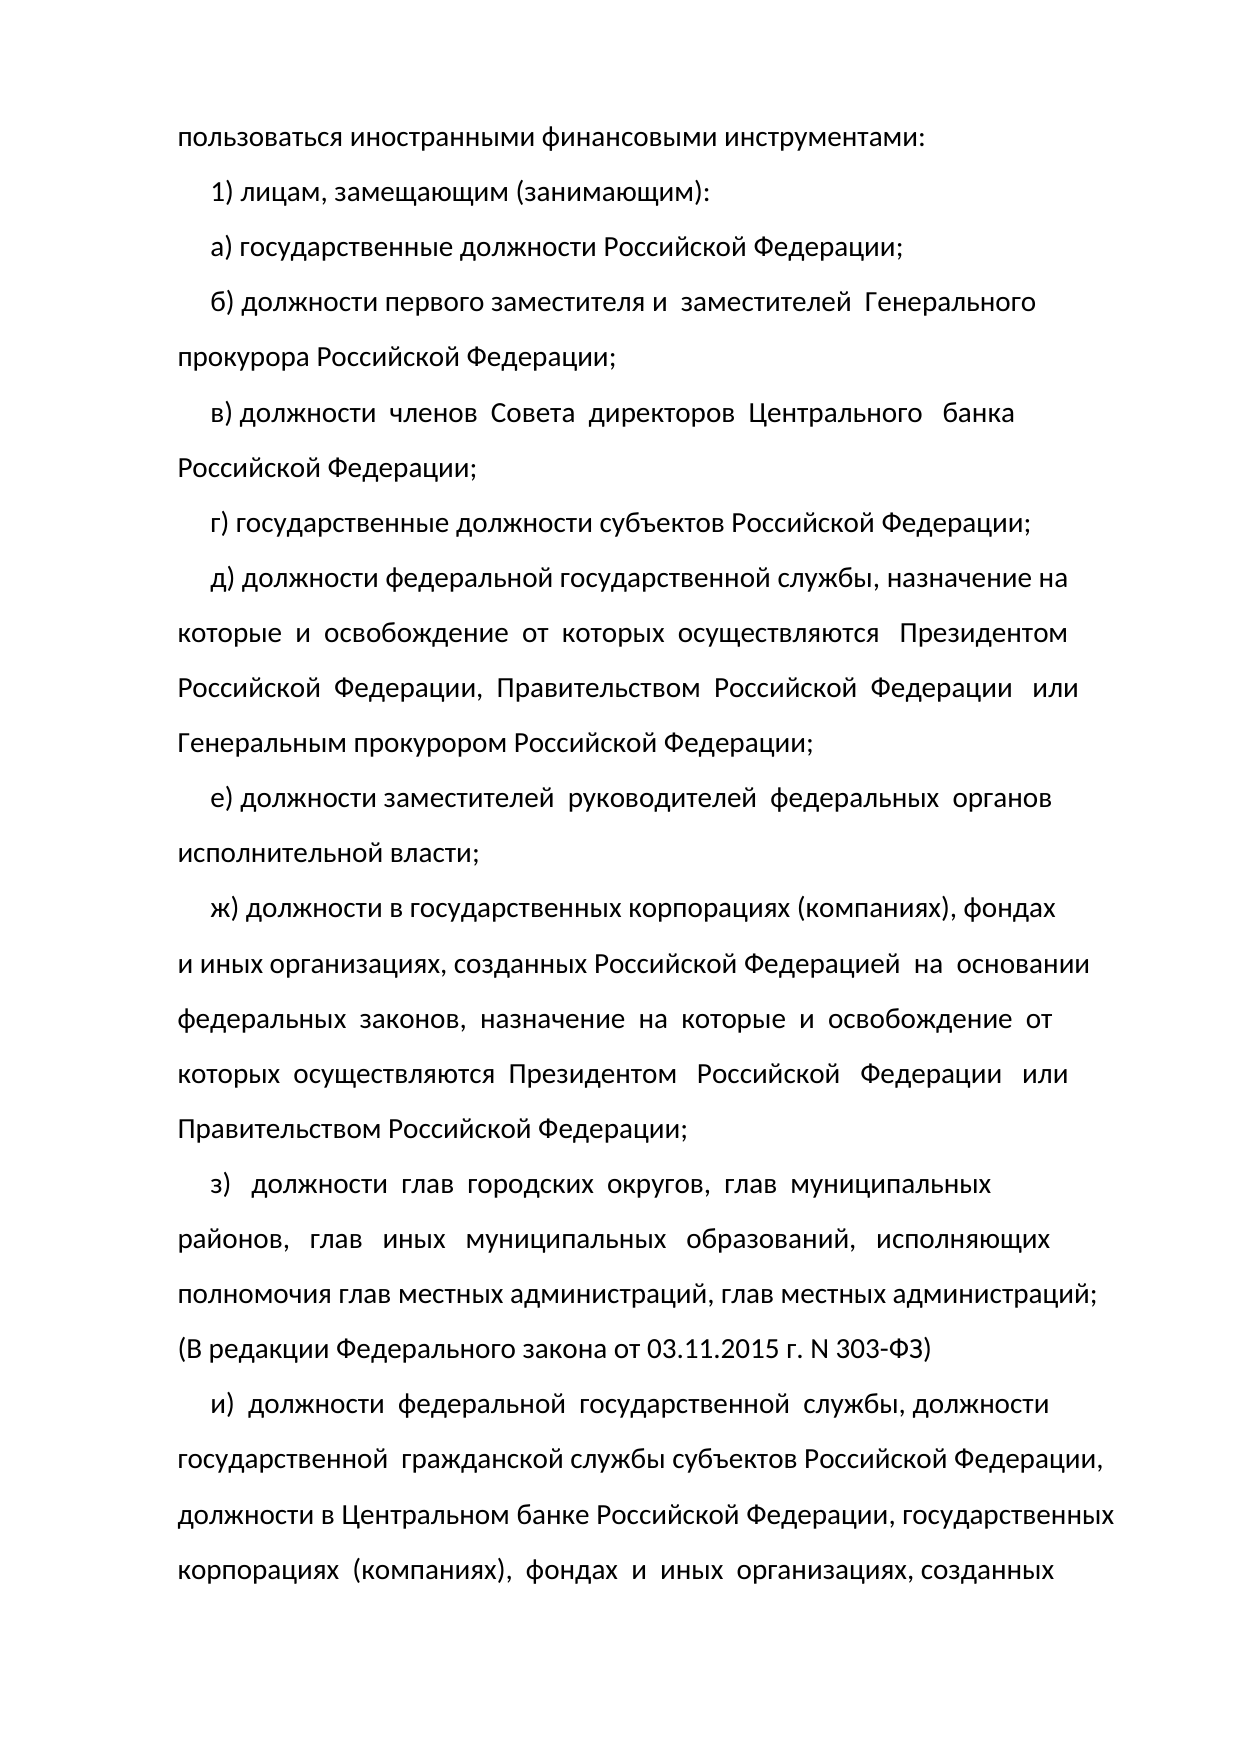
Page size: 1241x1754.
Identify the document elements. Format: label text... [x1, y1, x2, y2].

text государственной гражданской службы субъектов Российской Федерации, [177, 1441, 1152, 1476]
text корпорациях (компаниях), фондах и иных организациях, созданных [177, 1551, 1152, 1586]
text исполнительной власти; [177, 834, 1152, 870]
text Российской Федерации, Правительством Российской Федерации или [177, 669, 1152, 705]
text должности в Центральном банке Российской Федерации, государственных [177, 1496, 1152, 1531]
text Генеральным прокурором Российской Федерации; [177, 724, 1152, 760]
text прокурора Российской Федерации; [177, 338, 1152, 374]
text г) государственные должности субъектов Российской Федерации; [177, 504, 1152, 539]
text которые и освобождение от которых осуществляются Президентом [177, 614, 1152, 650]
text полномочия глав местных администраций, глав местных администраций; [177, 1275, 1152, 1311]
text районов, глав иных муниципальных образований, исполняющих [177, 1220, 1152, 1256]
text которых осуществляются Президентом Российской Федерации или [177, 1055, 1152, 1091]
text б) должности первого заместителя и заместителей Генерального [177, 283, 1152, 319]
text федеральных законов, назначение на которые и освобождение от [177, 1000, 1152, 1035]
text е) должности заместителей руководителей федеральных органов [177, 779, 1152, 815]
text 1) лицам, замещающим (занимающим): [177, 173, 1152, 209]
text пользоваться иностранными финансовыми инструментами: [177, 118, 1152, 154]
text з) должности глав городских округов, глав муниципальных [177, 1165, 1152, 1201]
text а) государственные должности Российской Федерации; [177, 228, 1152, 264]
text Российской Федерации; [177, 449, 1152, 484]
text и) должности федеральной государственной службы, должности [177, 1386, 1152, 1421]
text Правительством Российской Федерации; [177, 1110, 1152, 1146]
text и иных организациях, созданных Российской Федерацией на основании [177, 945, 1152, 980]
text (В редакции Федерального закона от 03.11.2015 г. N 303-ФЗ) [177, 1330, 1152, 1366]
text ж) должности в государственных корпорациях (компаниях), фондах [177, 889, 1152, 925]
text в) должности членов Совета директоров Центрального банка [177, 394, 1152, 429]
text д) должности федеральной государственной службы, назначение на [177, 559, 1152, 594]
